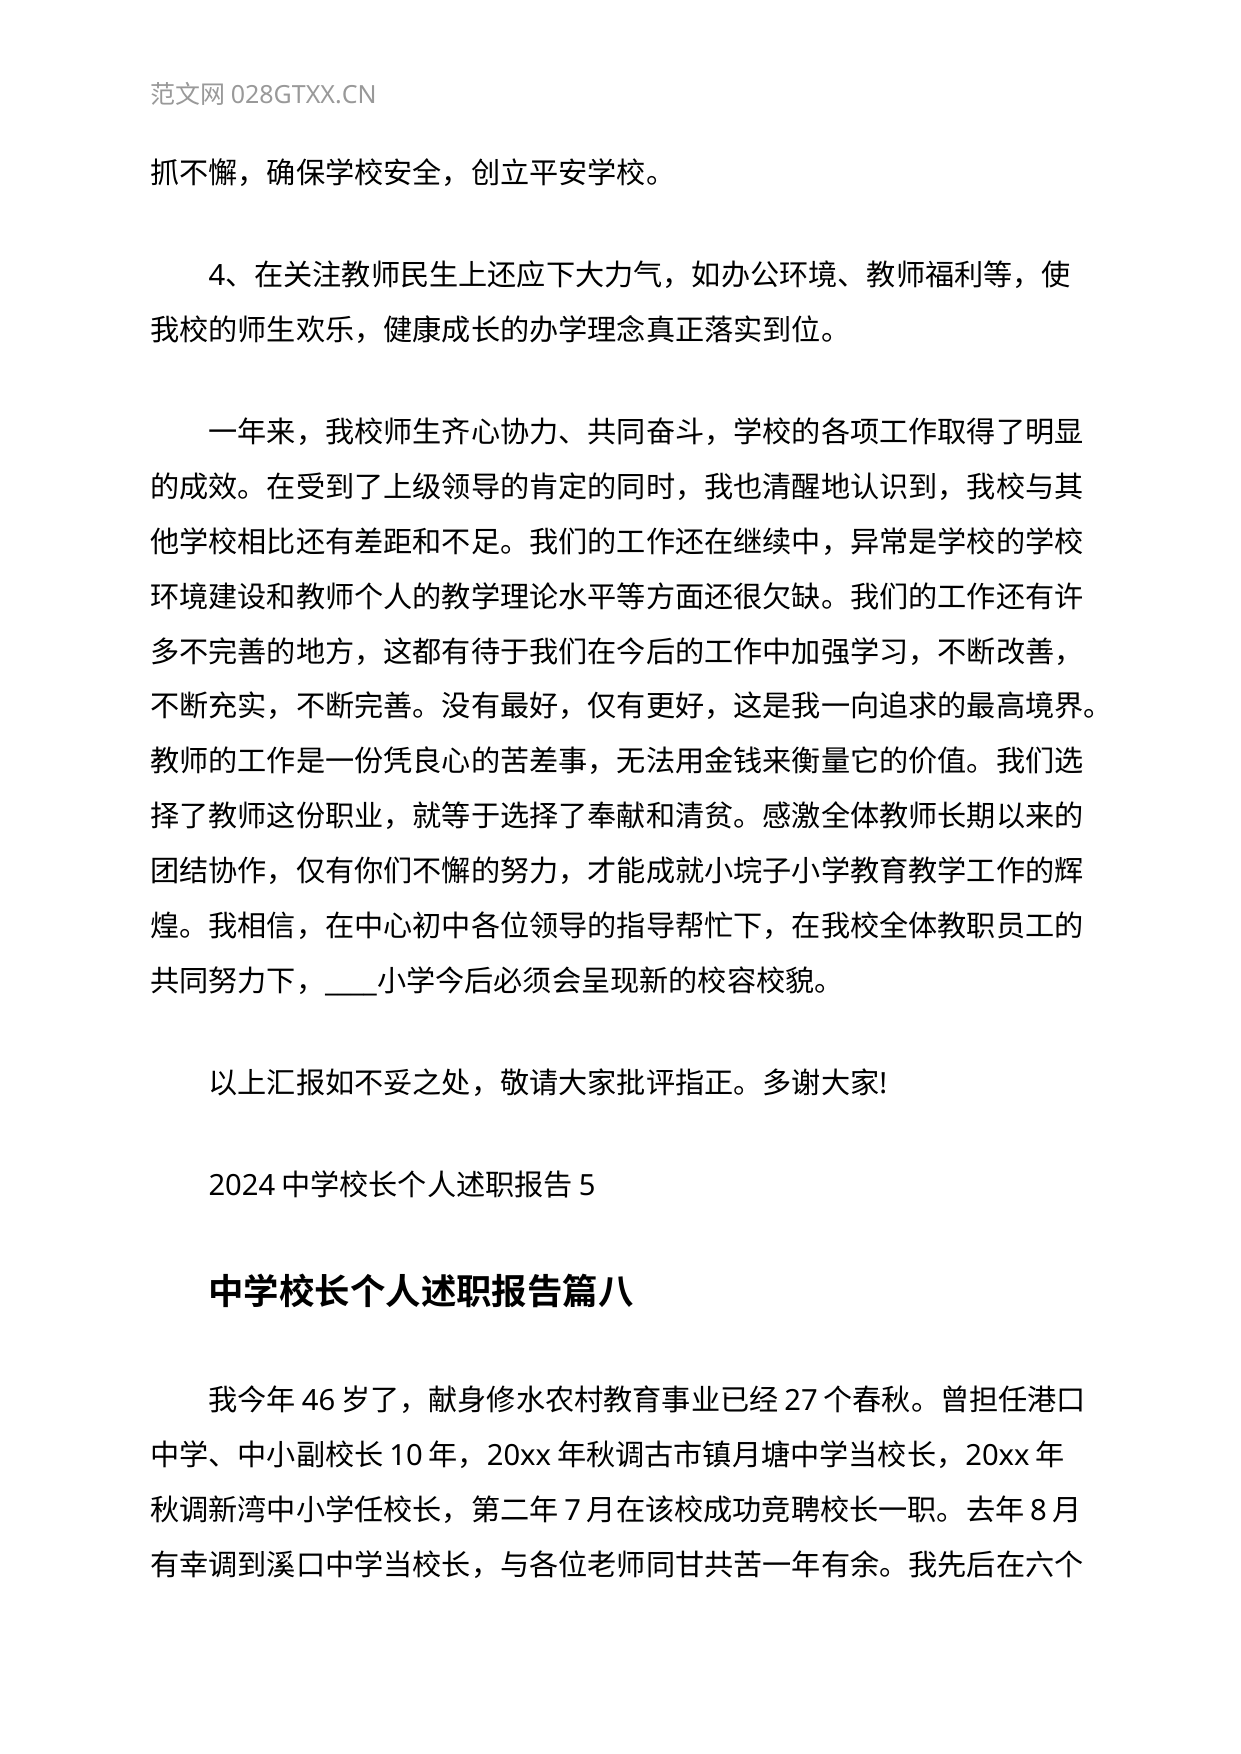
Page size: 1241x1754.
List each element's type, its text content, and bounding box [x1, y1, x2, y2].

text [150, 1377, 1090, 1584]
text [150, 150, 1090, 192]
text 中学校长个人述职报告篇八 [150, 1263, 1090, 1315]
text 以上汇报如不妥之处，敬请大家批评指正。多谢大家! [150, 1059, 1090, 1102]
text 2024中学校长个人述职报告5 [150, 1161, 1090, 1204]
text 4、在关注教师民生上还应下大力气，如办公环境、教师福利等，使我校的师生欢乐，健康成长的办学理念真正落实到位。 [150, 252, 1090, 349]
text 一年来，我校师生齐心协力、共同奋斗，学校的各项工作取得了明显的成效。在受到了上级领导的肯定的同时，我也清醒地认识到，我校与其他学校相比还有差距和不足。我们的工作还在继续中，异常是学校的学校环境建设和教师个人的教学理论水平等方面还很欠缺。我们的工作还有许多不完善的地方，这都有待于我们在今后的工作中加强学习，不断改善，不断充实，不断完善。没有最好，仅有更好，这是我一向追求的最高境界。教师的工作是一份凭良心的苦差事，无法用金钱来衡量它的价值。我们选择了教师这份职业，就等于选择了奉献和清贫。感激全体教师长期以来的团结协作，仅有你们不懈的努力，才能成就小垸子小学教育教学工作的辉煌。我相信，在中心初中各位领导的指导帮忙下，在我校全体教职员工的共同努力下，____小学今后必须会呈现新的校容校貌。 [150, 408, 1090, 1000]
